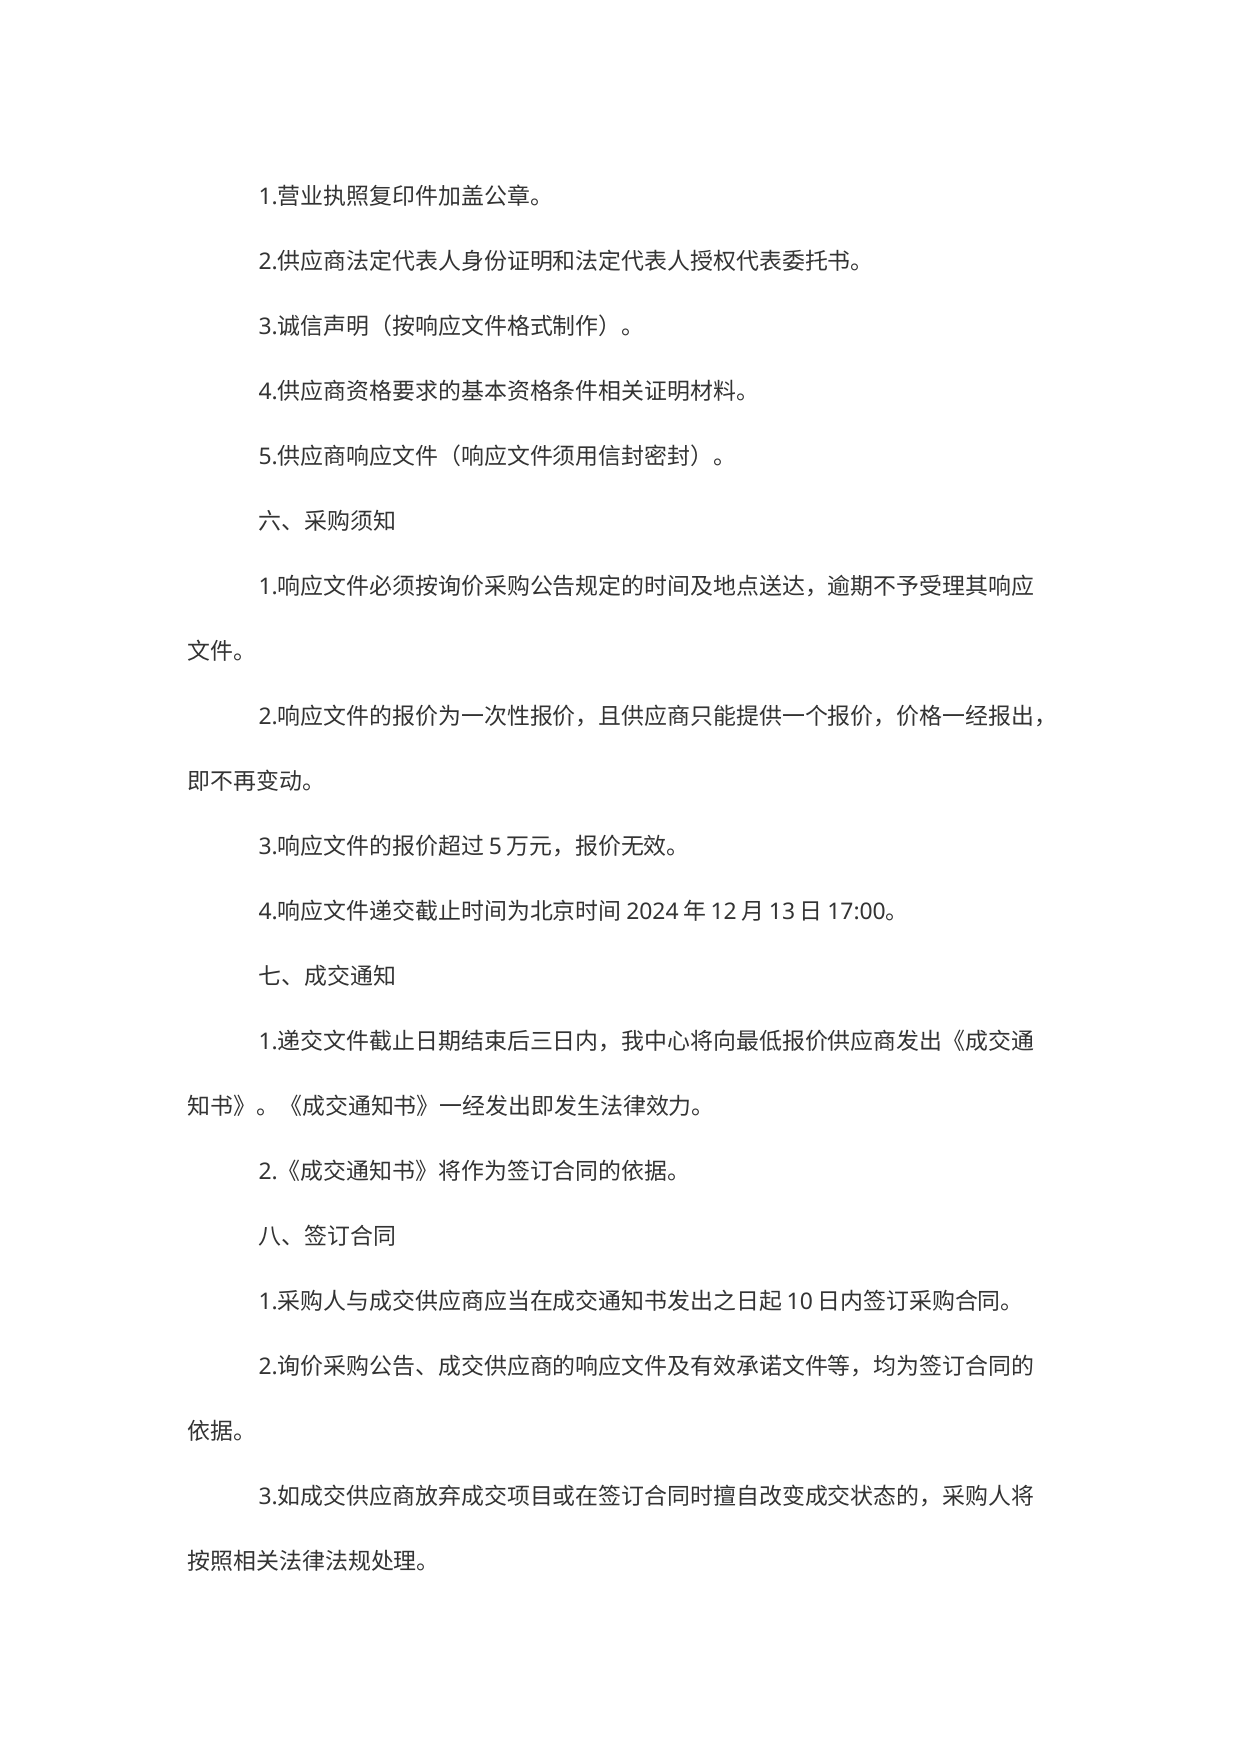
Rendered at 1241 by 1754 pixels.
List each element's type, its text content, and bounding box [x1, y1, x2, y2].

text 八、签订合同 [187, 1202, 1053, 1267]
text 1.响应文件必须按询价采购公告规定的时间及地点送达，逾期不予受理其响应文件。 [187, 552, 1053, 682]
text 3.诚信声明（按响应文件格式制作）。 [187, 292, 1053, 357]
text 4.供应商资格要求的基本资格条件相关证明材料。 [187, 357, 1053, 422]
text 六、采购须知 [187, 487, 1053, 552]
text 2.《成交通知书》将作为签订合同的依据。 [187, 1137, 1053, 1202]
text 2.响应文件的报价为一次性报价，且供应商只能提供一个报价，价格一经报出，即不再变动。 [187, 682, 1053, 812]
text 2.供应商法定代表人身份证明和法定代表人授权代表委托书。 [187, 227, 1053, 292]
text 3.如成交供应商放弃成交项目或在签订合同时擅自改变成交状态的，采购人将按照相关法律法规处理。 [187, 1462, 1053, 1592]
text 4.响应文件递交截止时间为北京时间2024年12月13日17:00。 [187, 877, 1053, 942]
text 1.采购人与成交供应商应当在成交通知书发出之日起10日内签订采购合同。 [187, 1267, 1053, 1332]
text 1.营业执照复印件加盖公章。 [187, 162, 1053, 227]
text 七、成交通知 [187, 942, 1053, 1007]
text 1.递交文件截止日期结束后三日内，我中心将向最低报价供应商发出《成交通知书》。《成交通知书》一经发出即发生法律效力。 [187, 1007, 1053, 1137]
text 3.响应文件的报价超过5万元，报价无效。 [187, 812, 1053, 877]
text 5.供应商响应文件（响应文件须用信封密封）。 [187, 422, 1053, 487]
text 2.询价采购公告、成交供应商的响应文件及有效承诺文件等，均为签订合同的依据。 [187, 1332, 1053, 1462]
